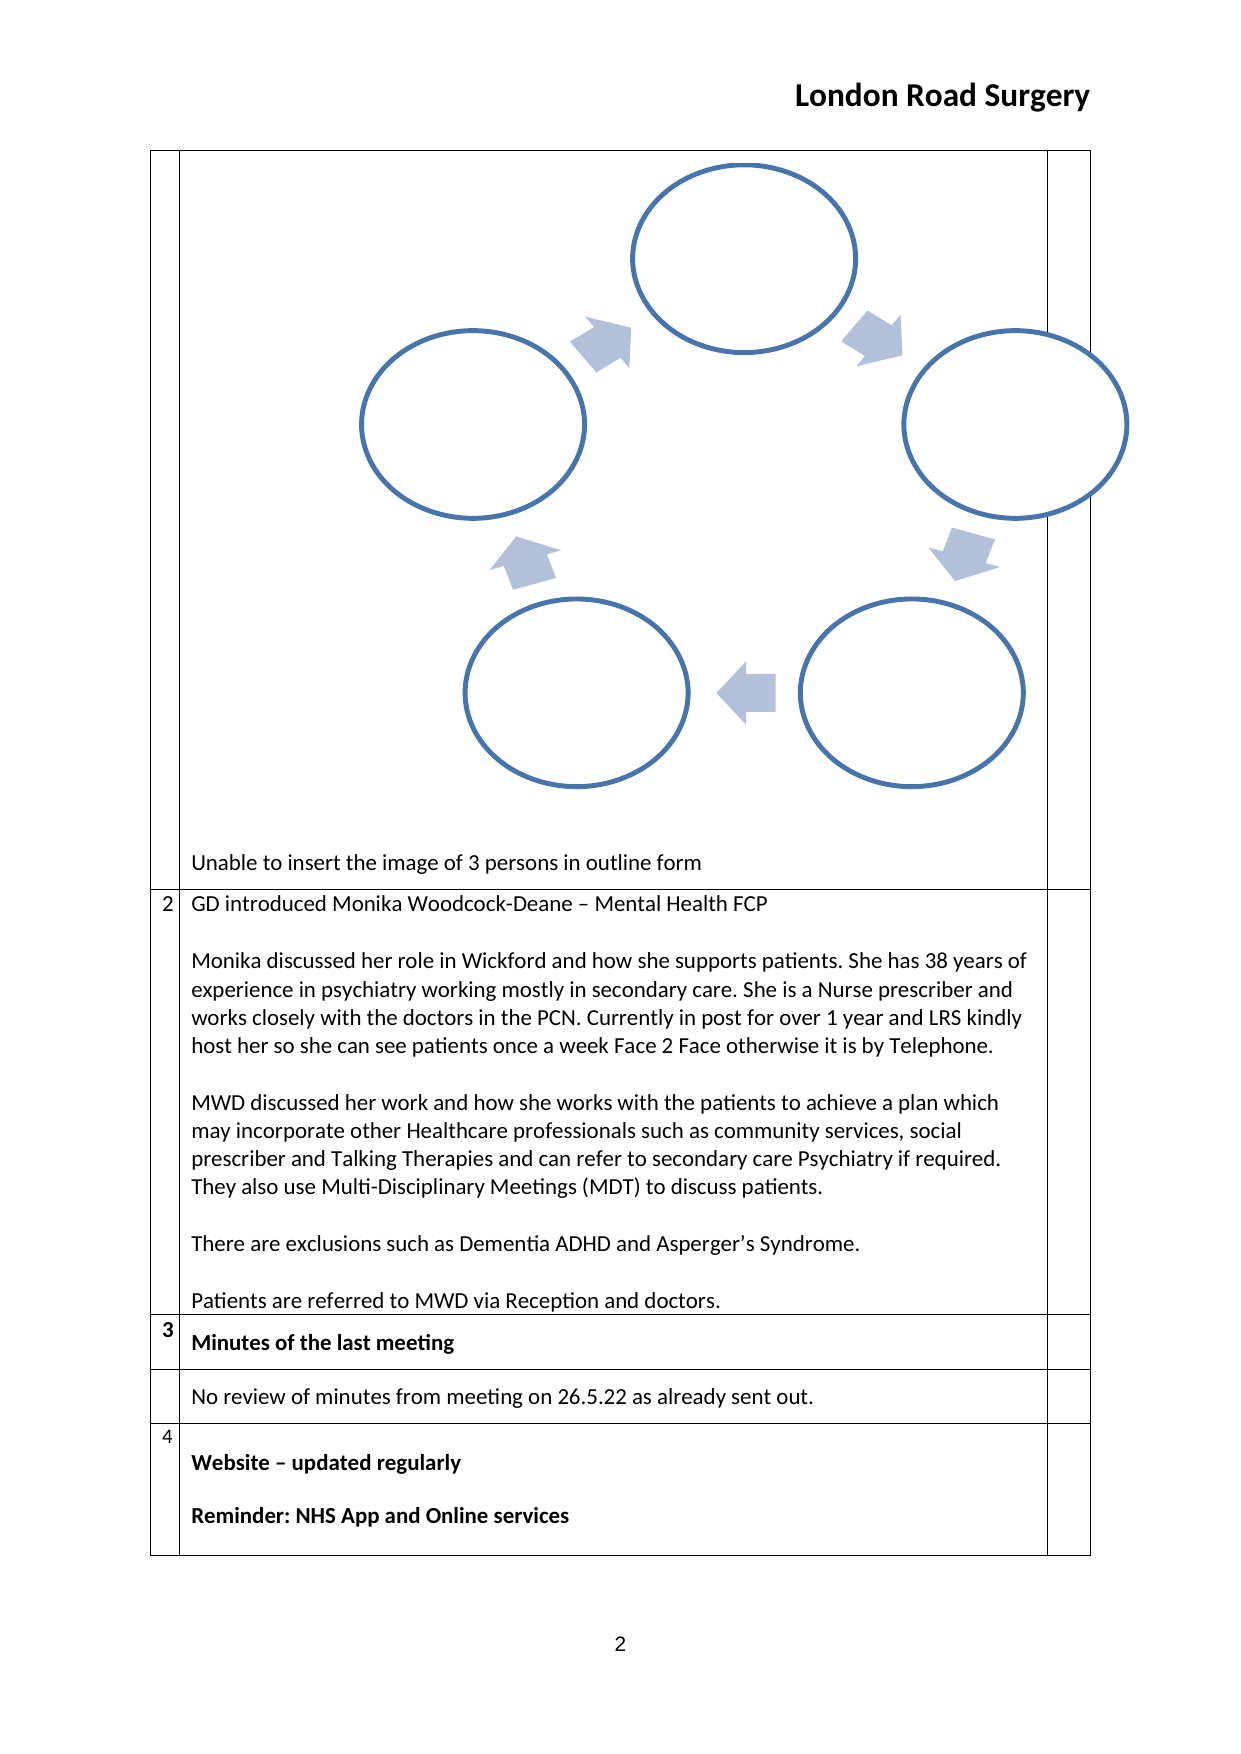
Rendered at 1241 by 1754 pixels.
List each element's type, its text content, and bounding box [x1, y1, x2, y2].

table_cell 3 [151, 1315, 179, 1368]
table_cell 1 [151, 151, 179, 888]
table_cell [1048, 151, 1090, 351]
table_cell [1048, 499, 1090, 888]
table_cell [151, 1370, 179, 1422]
table_cell Minutes of the last meeting [180, 1315, 1047, 1368]
table_cell [1048, 1370, 1090, 1422]
table_cell [1048, 1424, 1090, 1554]
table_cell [180, 151, 1047, 888]
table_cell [180, 1424, 1047, 1554]
table_cell [1048, 1315, 1090, 1368]
table_cell No review of minutes from meeting on 26.5.22 as already sent out. [180, 1370, 1047, 1422]
table_cell 4 [151, 1424, 179, 1554]
table_cell [1048, 890, 1090, 1314]
table_cell GD introduced Monika Woodcock-Deane – Mental Health FCP Monika discussed her role in Wickford and how she supports patients. She has 38 years of experience in psychiatry working mostly in secondary care. She is a Nurse prescriber and works closely with the doctors in the PCN. Currently in post for over 1 year and LRS kindly host her so she can see patients once a week Face 2 Face otherwise it is by Telephone. MWD discussed her work and how she works with the patients to achieve a plan which may incorporate other Healthcare professionals such as community services, social prescriber and Talking Therapies and can refer to secondary care Psychiatry if required. They also use Multi-Disciplinary Meetings (MDT) to discuss patients. There are exclusions such as Dementia ADHD and Asperger’s Syndrome. Patients are referred to MWD via Reception and doctors. [180, 890, 1047, 1314]
table_cell 2 [151, 890, 179, 1314]
